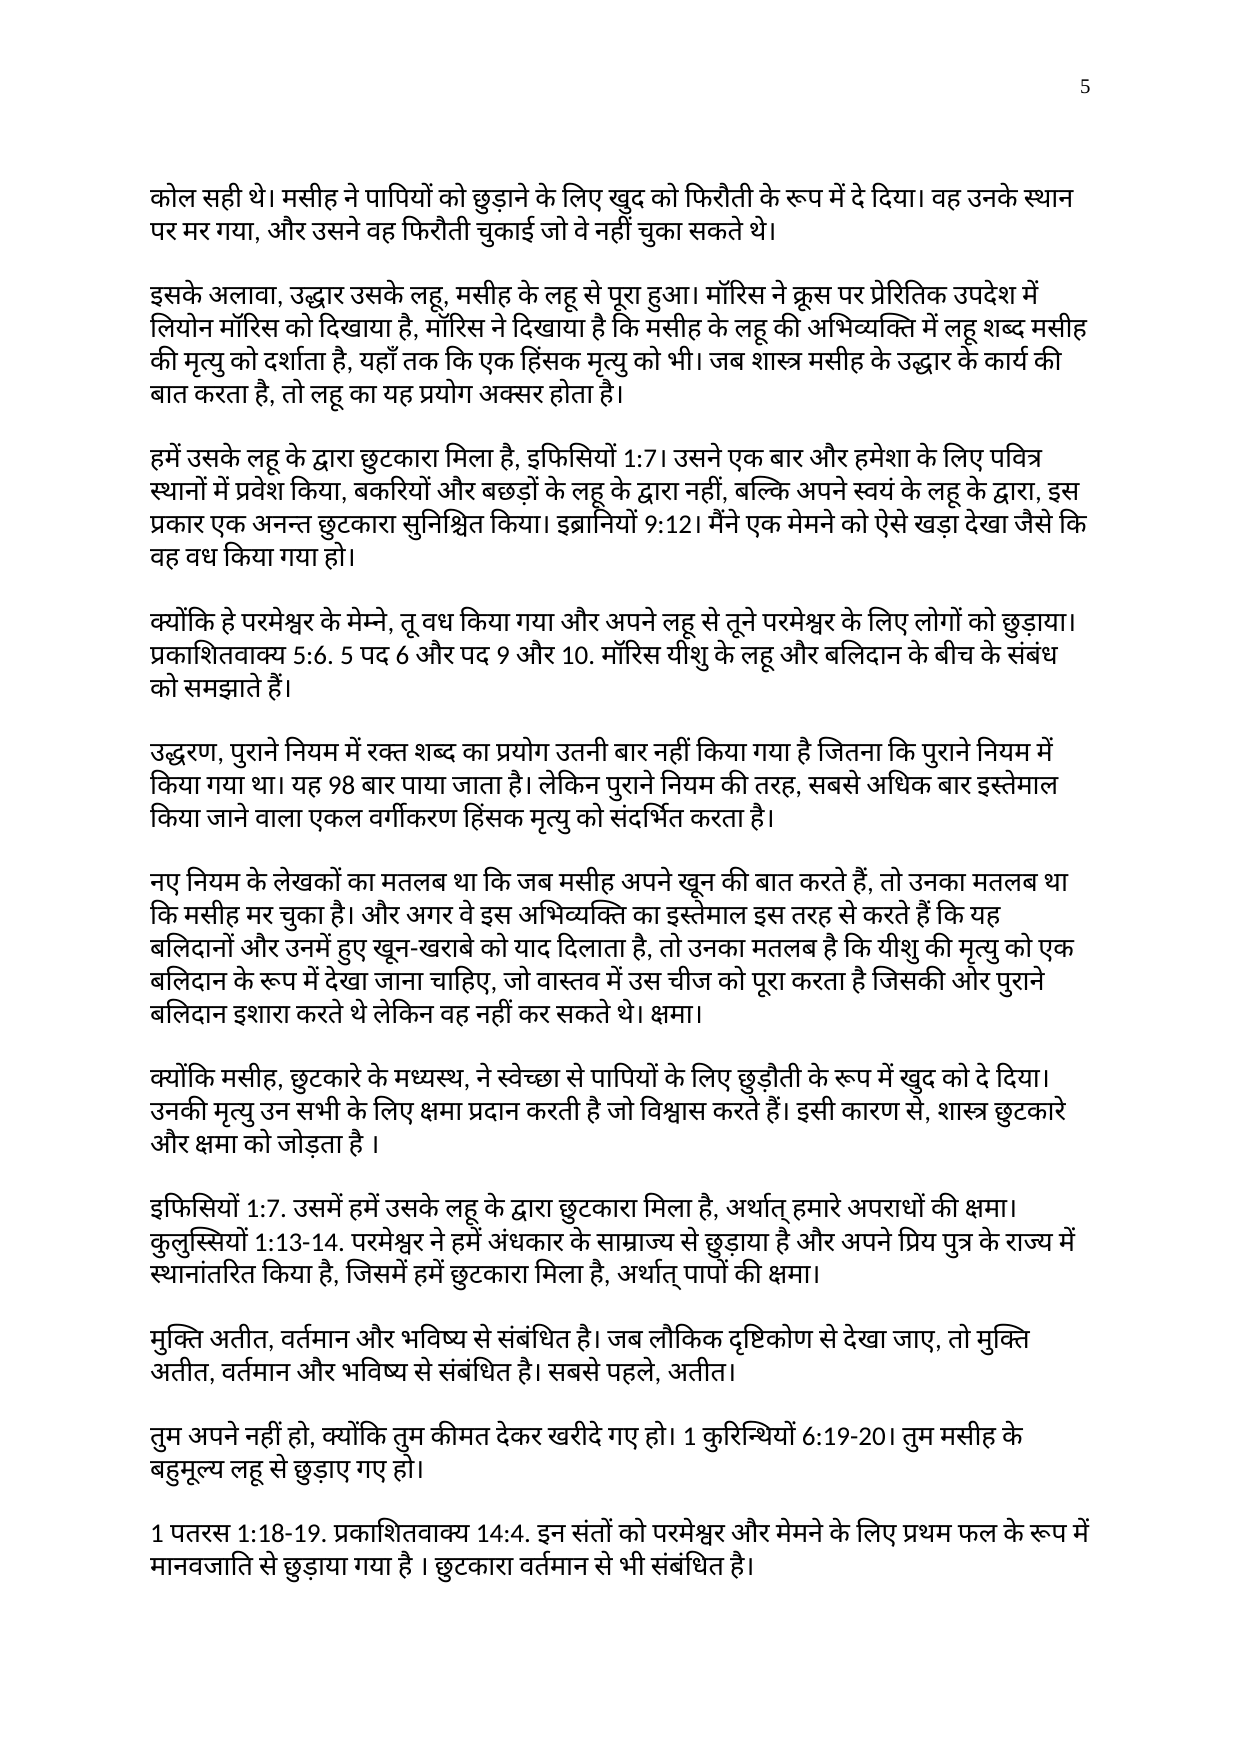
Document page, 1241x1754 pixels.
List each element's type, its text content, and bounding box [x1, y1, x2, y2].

text उद्धरण, पुराने नियम में रक्त शब्द का प्रयोग उतनी बार नहीं किया गया है जितना कि पुराने नियम में किया गया था। यह 98 बार पाया जाता है। लेकिन पुराने नियम की तरह, सबसे अधिक बार इस्तेमाल किया जाने वाला एकल वर्गीकरण हिंसक मृत्यु को संदर्भित करता है। [150, 735, 1090, 834]
text तुम अपने नहीं हो, क्योंकि तुम कीमत देकर खरीदे गए हो। 1 कुरिन्थियों 6:19-20। तुम मसीह के बहुमूल्य लहू से छुड़ाए गए हो। [150, 1419, 1090, 1485]
text इसके अलावा, उद्धार उसके लहू, मसीह के लहू से पूरा हुआ। मॉरिस ने क्रूस पर प्रेरितिक उपदेश में लियोन मॉरिस को दिखाया है, मॉरिस ने दिखाया है कि मसीह के लहू की अभिव्यक्ति में लहू शब्द मसीह की मृत्यु को दर्शाता है, यहाँ तक कि एक हिंसक मृत्यु को भी। जब शास्त्र मसीह के उद्धार के कार्य की बात करता है, तो लहू का यह प्रयोग अक्सर होता है। [150, 278, 1090, 410]
text क्योंकि मसीह, छुटकारे के मध्यस्थ, ने स्वेच्छा से पापियों के लिए छुड़ौती के रूप में खुद को दे दिया। उनकी मृत्यु उन सभी के लिए क्षमा प्रदान करती है जो विश्वास करते हैं। इसी कारण से, शास्त्र छुटकारे और क्षमा को जोड़ता है । [150, 1061, 1090, 1161]
text इफिसियों 1:7. उसमें हमें उसके लहू के द्वारा छुटकारा मिला है, अर्थात् हमारे अपराधों की क्षमा। कुलुस्सियों 1:13-14. परमेश्वर ने हमें अंधकार के साम्राज्य से छुड़ाया है और अपने प्रिय पुत्र के राज्य में स्थानांतरित किया है, जिसमें हमें छुटकारा मिला है, अर्थात् पापों की क्षमा। [150, 1192, 1090, 1291]
text कोल सही थे। मसीह ने पापियों को छुड़ाने के लिए खुद को फिरौती के रूप में दे दिया। वह उनके स्थान पर मर गया, और उसने वह फिरौती चुकाई जो वे नहीं चुका सकते थे। [150, 181, 1090, 247]
text हमें उसके लहू के द्वारा छुटकारा मिला है, इफिसियों 1:7। उसने एक बार और हमेशा के लिए पवित्र स्थानों में प्रवेश किया, बकरियों और बछड़ों के लहू के द्वारा नहीं, बल्कि अपने स्वयं के लहू के द्वारा, इस प्रकार एक अनन्त छुटकारा सुनिश्चित किया। इब्रानियों 9:12। मैंने एक मेमने को ऐसे खड़ा देखा जैसे कि वह वध किया गया हो। [150, 442, 1090, 574]
text मुक्ति अतीत, वर्तमान और भविष्य से संबंधित है। जब लौकिक दृष्टिकोण से देखा जाए, तो मुक्ति अतीत, वर्तमान और भविष्य से संबंधित है। सबसे पहले, अतीत। [150, 1322, 1090, 1388]
text नए नियम के लेखकों का मतलब था कि जब मसीह अपने खून की बात करते हैं, तो उनका मतलब था कि मसीह मर चुका है। और अगर वे इस अभिव्यक्ति का इस्तेमाल इस तरह से करते हैं कि यह बलिदानों और उनमें हुए खून-खराबे को याद दिलाता है, तो उनका मतलब है कि यीशु की मृत्यु को एक बलिदान के रूप में देखा जाना चाहिए, जो वास्तव में उस चीज को पूरा करता है जिसकी ओर पुराने बलिदान इशारा करते थे लेकिन वह नहीं कर सकते थे। क्षमा। [150, 865, 1090, 1030]
text क्योंकि हे परमेश्वर के मेम्ने, तू वध किया गया और अपने लहू से तूने परमेश्वर के लिए लोगों को छुड़ाया। प्रकाशितवाक्य 5:6. 5 पद 6 और पद 9 और 10. मॉरिस यीशु के लहू और बलिदान के बीच के संबंध को समझाते हैं। [150, 605, 1090, 704]
text 1 पतरस 1:18-19. प्रकाशितवाक्य 14:4. इन संतों को परमेश्वर और मेमने के लिए प्रथम फल के रूप में मानवजाति से छुड़ाया गया है । छुटकारा वर्तमान से भी संबंधित है। [150, 1516, 1090, 1582]
